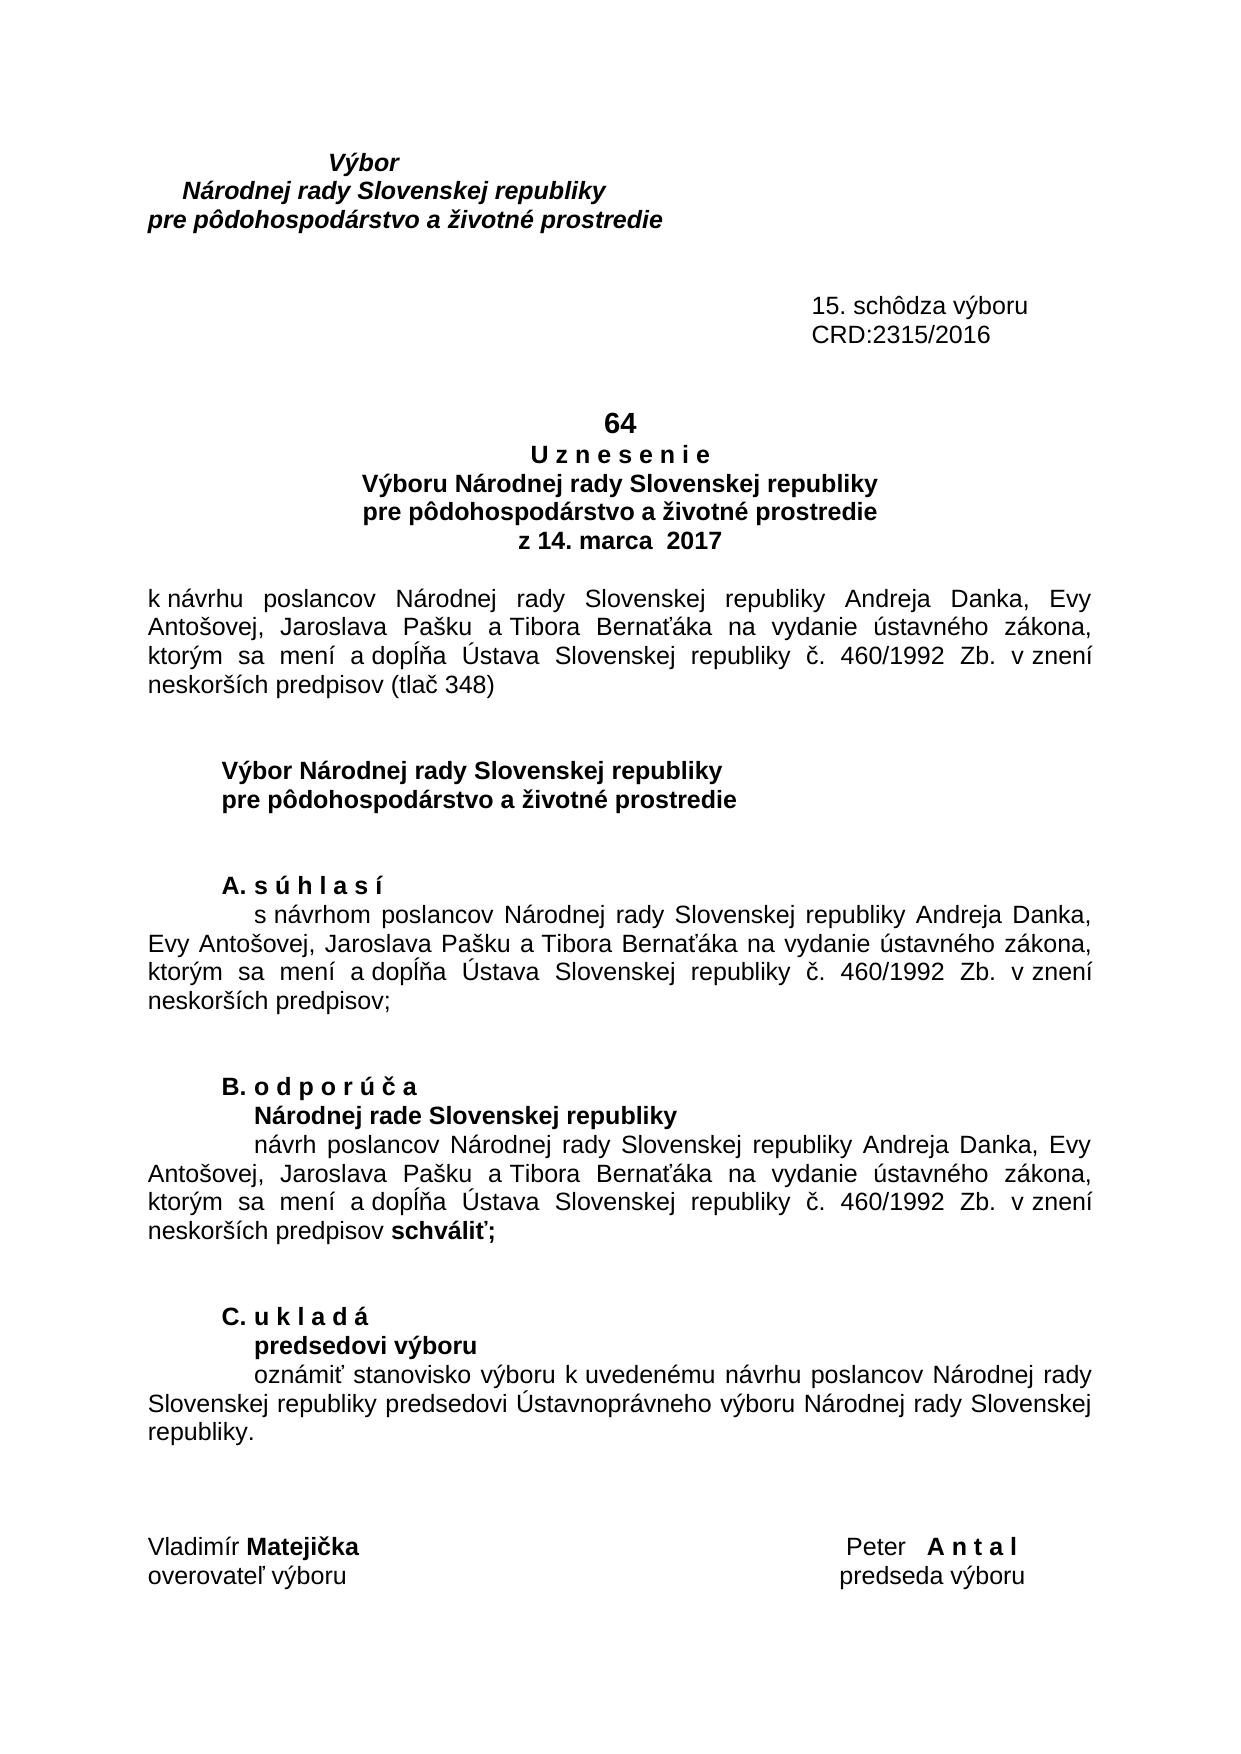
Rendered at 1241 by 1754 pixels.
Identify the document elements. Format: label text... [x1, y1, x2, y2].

text Výbor Národnej rady Slovenskej republiky [148, 756, 1093, 785]
text U z n e s e n i e [148, 440, 1093, 469]
text 64 [148, 406, 1093, 440]
text s návrhom poslancov Národnej rady Slovenskej republiky Andreja Danka, Evy Antošovej, Jaroslava Pašku a Tibora Bernaťáka na vydanie ústavného zákona, ktorým sa mení a dopĺňa Ústava Slovenskej republiky č. 460/1992 Zb. v znení neskorších predpisov; [148, 900, 1093, 1015]
text Národnej rade Slovenskej republiky [148, 1101, 1093, 1130]
text Vladimír Matejička Peter A n t a l [148, 1532, 1093, 1561]
text predsedovi výboru [148, 1331, 1093, 1360]
text k návrhu poslancov Národnej rady Slovenskej republiky Andreja Danka, Evy Antošovej, Jaroslava Pašku a Tibora Bernaťáka na vydanie ústavného zákona, ktorým sa mení a dopĺňa Ústava Slovenskej republiky č. 460/1992 Zb. v znení neskorších predpisov (tlač 348) [148, 584, 1093, 699]
text CRD:2315/2016 [148, 320, 1093, 349]
text A. s ú h l a s í [148, 871, 1093, 900]
text oznámiť stanovisko výboru k uvedenému návrhu poslancov Národnej rady Slovenskej republiky predsedovi Ústavnoprávneho výboru Národnej rady Slovenskej republiky. [148, 1360, 1093, 1446]
text pre pôdohospodárstvo a životné prostredie [148, 785, 1093, 814]
text z 14. marca 2017 [148, 526, 1093, 555]
text 15. schôdza výboru [148, 291, 1093, 320]
text pre pôdohospodárstvo a životné prostredie [148, 205, 1093, 234]
text B. o d p o r ú č a [148, 1072, 1093, 1101]
text pre pôdohospodárstvo a životné prostredie [148, 497, 1093, 526]
text C. u k l a d á [148, 1302, 1093, 1331]
text Výboru Národnej rady Slovenskej republiky [148, 469, 1093, 497]
text overovateľ výboru predseda výboru [148, 1561, 1093, 1590]
text Výbor [148, 148, 1093, 176]
text návrh poslancov Národnej rady Slovenskej republiky Andreja Danka, Evy Antošovej, Jaroslava Pašku a Tibora Bernaťáka na vydanie ústavného zákona, ktorým sa mení a dopĺňa Ústava Slovenskej republiky č. 460/1992 Zb. v znení neskorších predpisov schváliť; [148, 1130, 1093, 1245]
text Národnej rady Slovenskej republiky [148, 176, 1093, 205]
